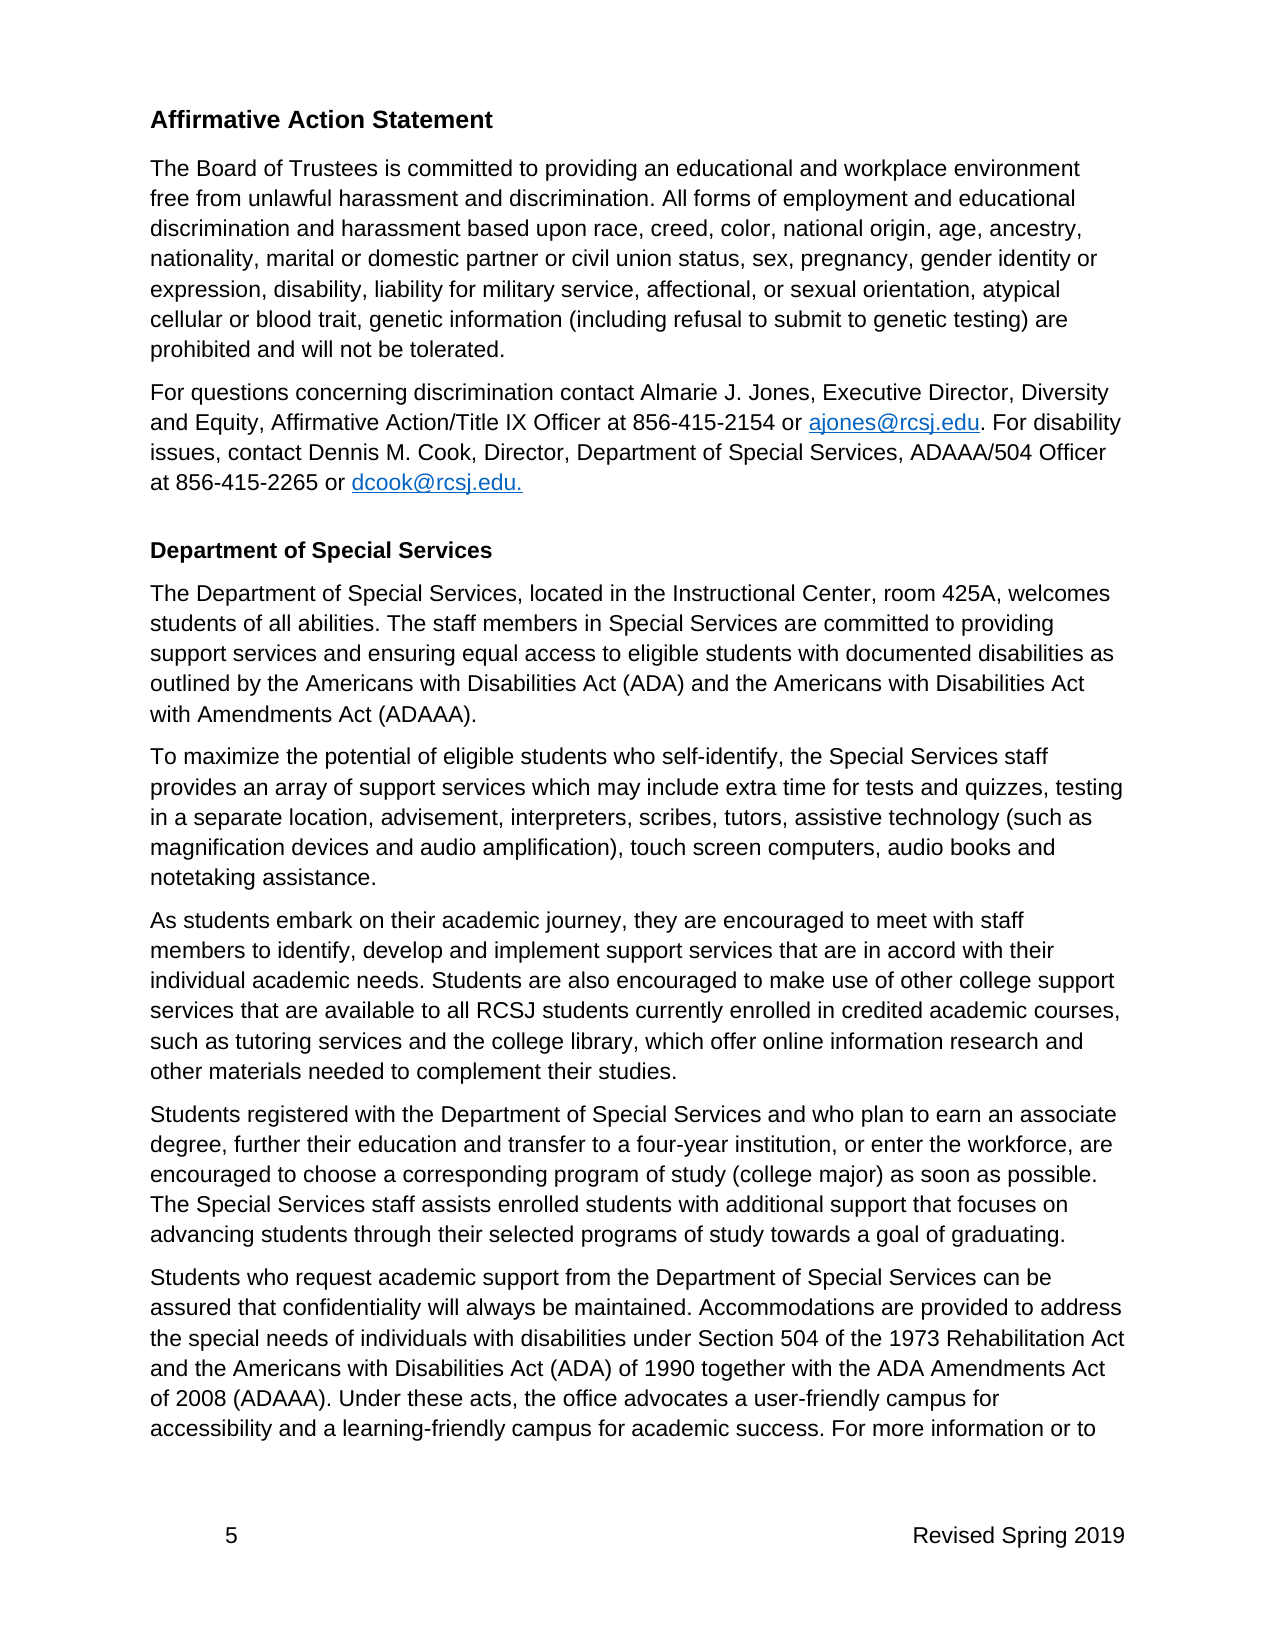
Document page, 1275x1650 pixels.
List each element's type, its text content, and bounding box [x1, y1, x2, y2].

text The Board of Trustees is committed to providing an educational and workplace environment free from unlawful harassment and discrimination. All forms of employment and educational discrimination and harassment based upon race, creed, color, national origin, age, ancestry, nationality, marital or domestic partner or civil union status, sex, pregnancy, gender identity or expression, disability, liability for military service, affectional, or sexual orientation, atypical cellular or blood trait, genetic information (including refusal to submit to genetic testing) are prohibited and will not be tolerated. [150, 155, 1125, 362]
text Students registered with the Department of Special Services and who plan to earn an associate degree, further their education and transfer to a four-year institution, or enter the workforce, are encouraged to choose a corresponding program of study (college major) as soon as possible. The Special Services staff assists enrolled students with additional support that focuses on advancing students through their selected programs of study towards a goal of graduating. [150, 1101, 1125, 1248]
text The Department of Special Services, located in the Instructional Center, room 425A, welcomes students of all abilities. The staff members in Special Services are committed to providing support services and ensuring equal access to eligible students with documented disabilities as outlined by the Americans with Disabilities Act (ADA) and the Americans with Disabilities Act with Amendments Act (ADAAA). [150, 580, 1125, 727]
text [150, 1264, 1125, 1442]
text For questions concerning discrimination contact Almarie J. Jones, Executive Director, Diversity and Equity, Affirmative Action/Title IX Officer at 856-415-2154 or ajones@rcsj.edu. For disability issues, contact Dennis M. Cook, Director, Department of Special Services, ADAAA/504 Officer at 856-415-2265 or dcook@rcsj.edu. [150, 379, 1125, 496]
text As students embark on their academic journey, they are encouraged to meet with staff members to identify, develop and implement support services that are in accord with their individual academic needs. Students are also encouraged to make use of other college support services that are available to all RCSJ students currently enrolled in credited academic courses, such as tutoring services and the college library, which offer online information research and other materials needed to complement their studies. [150, 907, 1125, 1084]
subtitle Affirmative Action Statement [150, 105, 1125, 134]
subtitle Department of Special Services [150, 537, 1125, 563]
text To maximize the potential of eligible students who self-identify, the Special Services staff provides an array of support services which may include extra time for tests and quizzes, testing in a separate location, advisement, interpreters, scribes, tutors, assistive technology (such as magnification devices and audio amplification), touch screen computers, audio books and notetaking assistance. [150, 743, 1125, 891]
